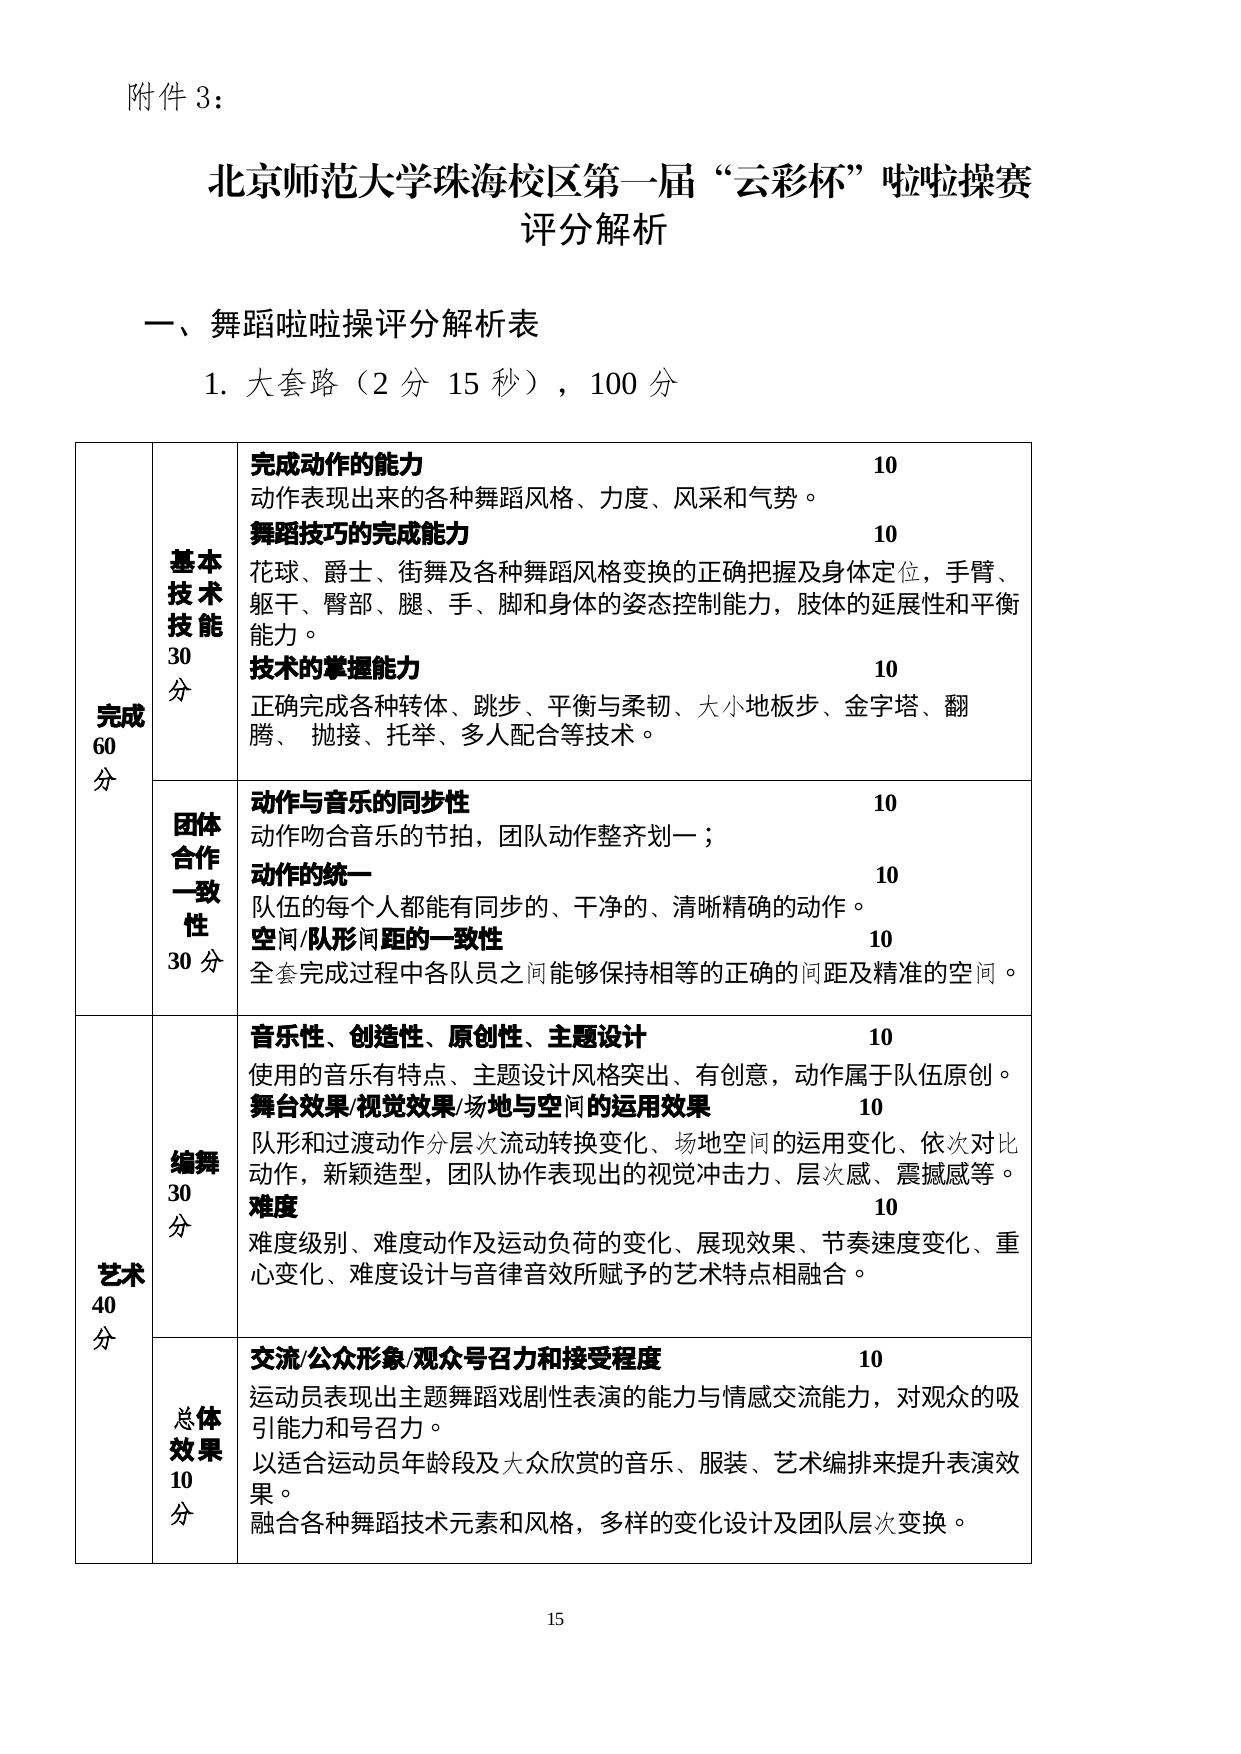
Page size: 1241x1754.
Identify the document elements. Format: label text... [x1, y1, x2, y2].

text 北京师范大学珠海校区第一届“云彩杯”啦啦操赛 [75, 148, 1165, 206]
text 附件3： [125, 82, 1165, 116]
table_cell 艺术 40 分 [76, 1016, 152, 1563]
table_cell 编舞 30 分 [153, 1016, 237, 1337]
table_header 基本 技术 技能 30 分 [153, 443, 237, 780]
text 一、舞蹈啦啦操评分解析表 [75, 308, 1165, 343]
text 1. 大套路（2 分 15 秒），100 分 [75, 366, 1165, 402]
table_header 完成动作的能力 10 动作表现出来的各种舞蹈风格、力度、风采和气势。 舞蹈技巧的完成能力 10 花球、爵士、街舞及各种舞蹈风格变换的正确把握及身体定位，手臂、 躯干、臀部、腿、手、脚和身体的姿态控制能力，肢体的延展性和平衡 能力。 技术的掌握能力 10 正确完成各种转体、跳步、平衡与柔韧、大小地板步、金字塔、翻腾、 抛接、托举、多人配合等技术。 [238, 443, 1031, 780]
table_cell 音乐性、创造性、原创性、主题设计 10 使用的音乐有特点、主题设计风格突出、有创意，动作属于队伍原创。 舞台效果/视觉效果/场地与空间的运用效果 10 队形和过渡动作分层次流动转换变化、场地空间的运用变化、依次对比 动作，新颖造型，团队协作表现出的视觉冲击力、层次感、震撼感等。 难度 10 难度级别、难度动作及运动负荷的变化、展现效果、节奏速度变化、重 心变化、难度设计与音律音效所赋予的艺术特点相融合。 [238, 1016, 1031, 1337]
table_cell 总体 效果 10 分 [153, 1338, 237, 1563]
table_cell 动作与音乐的同步性 10 动作吻合音乐的节拍，团队动作整齐划一； 动作的统一 10 队伍的每个人都能有同步的、干净的、清晰精确的动作。 空间/队形间距的一致性 10 全套完成过程中各队员之间能够保持相等的正确的间距及精准的空间。 [238, 781, 1031, 1015]
table_cell 团体 合作 一致 性 30 分 [153, 781, 237, 1015]
text 评分解析 [368, 211, 1165, 250]
table_header 完成 60 分 [76, 443, 152, 1015]
table_cell 交流/公众形象/观众号召力和接受程度 10 运动员表现出主题舞蹈戏剧性表演的能力与情感交流能力，对观众的吸 引能力和号召力。 以适合运动员年龄段及大众欣赏的音乐、服装、艺术编排来提升表演效 果。 融合各种舞蹈技术元素和风格，多样的变化设计及团队层次变换。 [238, 1338, 1031, 1563]
